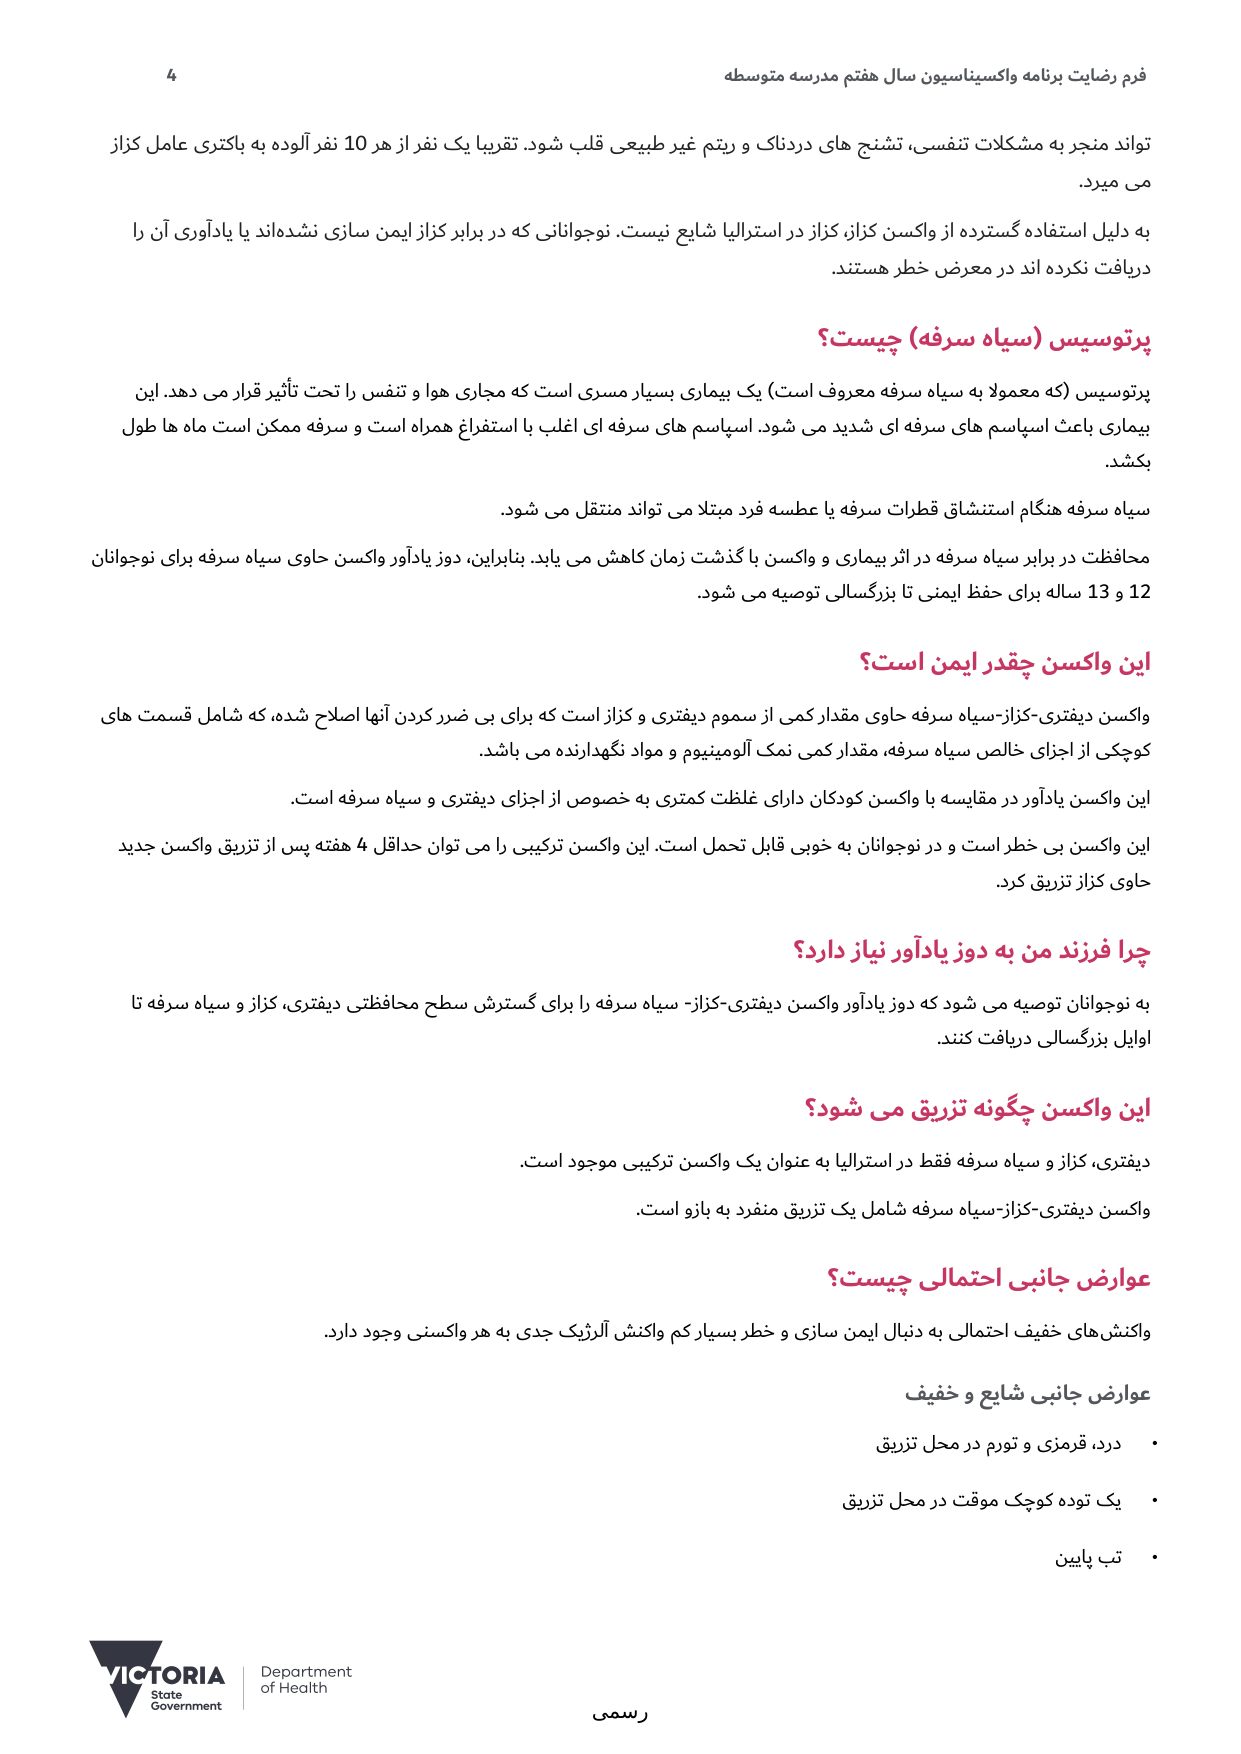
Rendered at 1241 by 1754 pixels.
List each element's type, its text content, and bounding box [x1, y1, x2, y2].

subtitle این واکسن چگونه تزریق می شود؟ [89, 1086, 1152, 1131]
text دیفتری، کزاز و سیاه سرفه فقط در استرالیا به عنوان یک واکسن ترکیبی موجود است. [89, 1144, 1152, 1179]
text واکسن دیفتری-کزاز-سیاه سرفه شامل یک تزریق منفرد به بازو است. [89, 1192, 1152, 1227]
text به دلیل استفاده گسترده از واکسن کزاز، کزاز در استرالیا شایع نیست. نوجوانانی که در برابر کزاز ایمن سازی نشده‌اند یا یادآوری آن را دریافت نکرده اند در معرض خطر هستند. [89, 213, 1152, 287]
subtitle عوارض جانبی شایع و خفیف [89, 1374, 1152, 1413]
picture [0, 1595, 1241, 1754]
subtitle عوارض جانبی احتمالی چیست؟ [89, 1256, 1152, 1302]
text یک توده کوچک موقت در محل تزریق [89, 1482, 1152, 1518]
text این واکسن یادآور در مقایسه با واکسن کودکان دارای غلظت کمتری به خصوص از اجزای دیفتری و سیاه سرفه است. [89, 781, 1152, 816]
subtitle چرا فرزند من به دوز یادآور نیاز دارد؟ [89, 928, 1152, 973]
text سیاه سرفه هنگام استنشاق قطرات سرفه یا عطسه فرد مبتلا می تواند منتقل می شود. [89, 492, 1152, 527]
text درد، قرمزی و تورم در محل تزریق [89, 1426, 1152, 1461]
subtitle این واکسن چقدر ایمن است؟ [89, 639, 1152, 685]
text تب پایین [89, 1539, 1152, 1575]
text این واکسن بی خطر است و در نوجوانان به خوبی قابل تحمل است. این واکسن ترکیبی را می توان حداقل 4 هفته پس از تزریق واکسن جدید حاوی کزاز تزریق کرد. [89, 828, 1152, 899]
text محافظت در برابر سیاه سرفه در اثر بیماری و واکسن با گذشت زمان کاهش می یابد. بنابراین، دوز یادآور واکسن حاوی سیاه سرفه برای نوجوانان 12 و 13 ساله برای حفظ ایمنی تا بزرگسالی توصیه می شود. [89, 540, 1152, 610]
text به نوجوانان توصیه می شود که دوز یادآور واکسن دیفتری-کزاز- سیاه سرفه را برای گسترش سطح محافظتی دیفتری، کزاز و سیاه سرفه تا اوایل بزرگسالی دریافت کنند. [89, 986, 1152, 1056]
text واکسن دیفتری-کزاز-سیاه سرفه حاوی مقدار کمی از سموم دیفتری و کزاز است که برای بی ضرر کردن آنها اصلاح شده، که شامل قسمت های کوچکی از اجزای خالص سیاه سرفه، مقدار کمی نمک آلومینیوم و مواد نگهدارنده می باشد. [89, 698, 1152, 768]
text واکنش‌های خفیف احتمالی به دنبال ایمن سازی و خطر بسیار کم واکنش آلرژیک جدی به هر واکسنی وجود دارد. [89, 1314, 1152, 1349]
text پرتوسیس (که معمولا به سیاه سرفه معروف است) یک بیماری بسیار مسری است که مجاری هوا و تنفس را تحت تأثیر قرار می دهد. این بیماری باعث اسپاسم های سرفه ای شدید می شود. اسپاسم های سرفه ای اغلب با استفراغ همراه است و سرفه ممکن است ماه ها طول بکشد. [89, 374, 1152, 479]
subtitle پرتوسیس (سیاه سرفه) چیست؟ [89, 316, 1152, 361]
